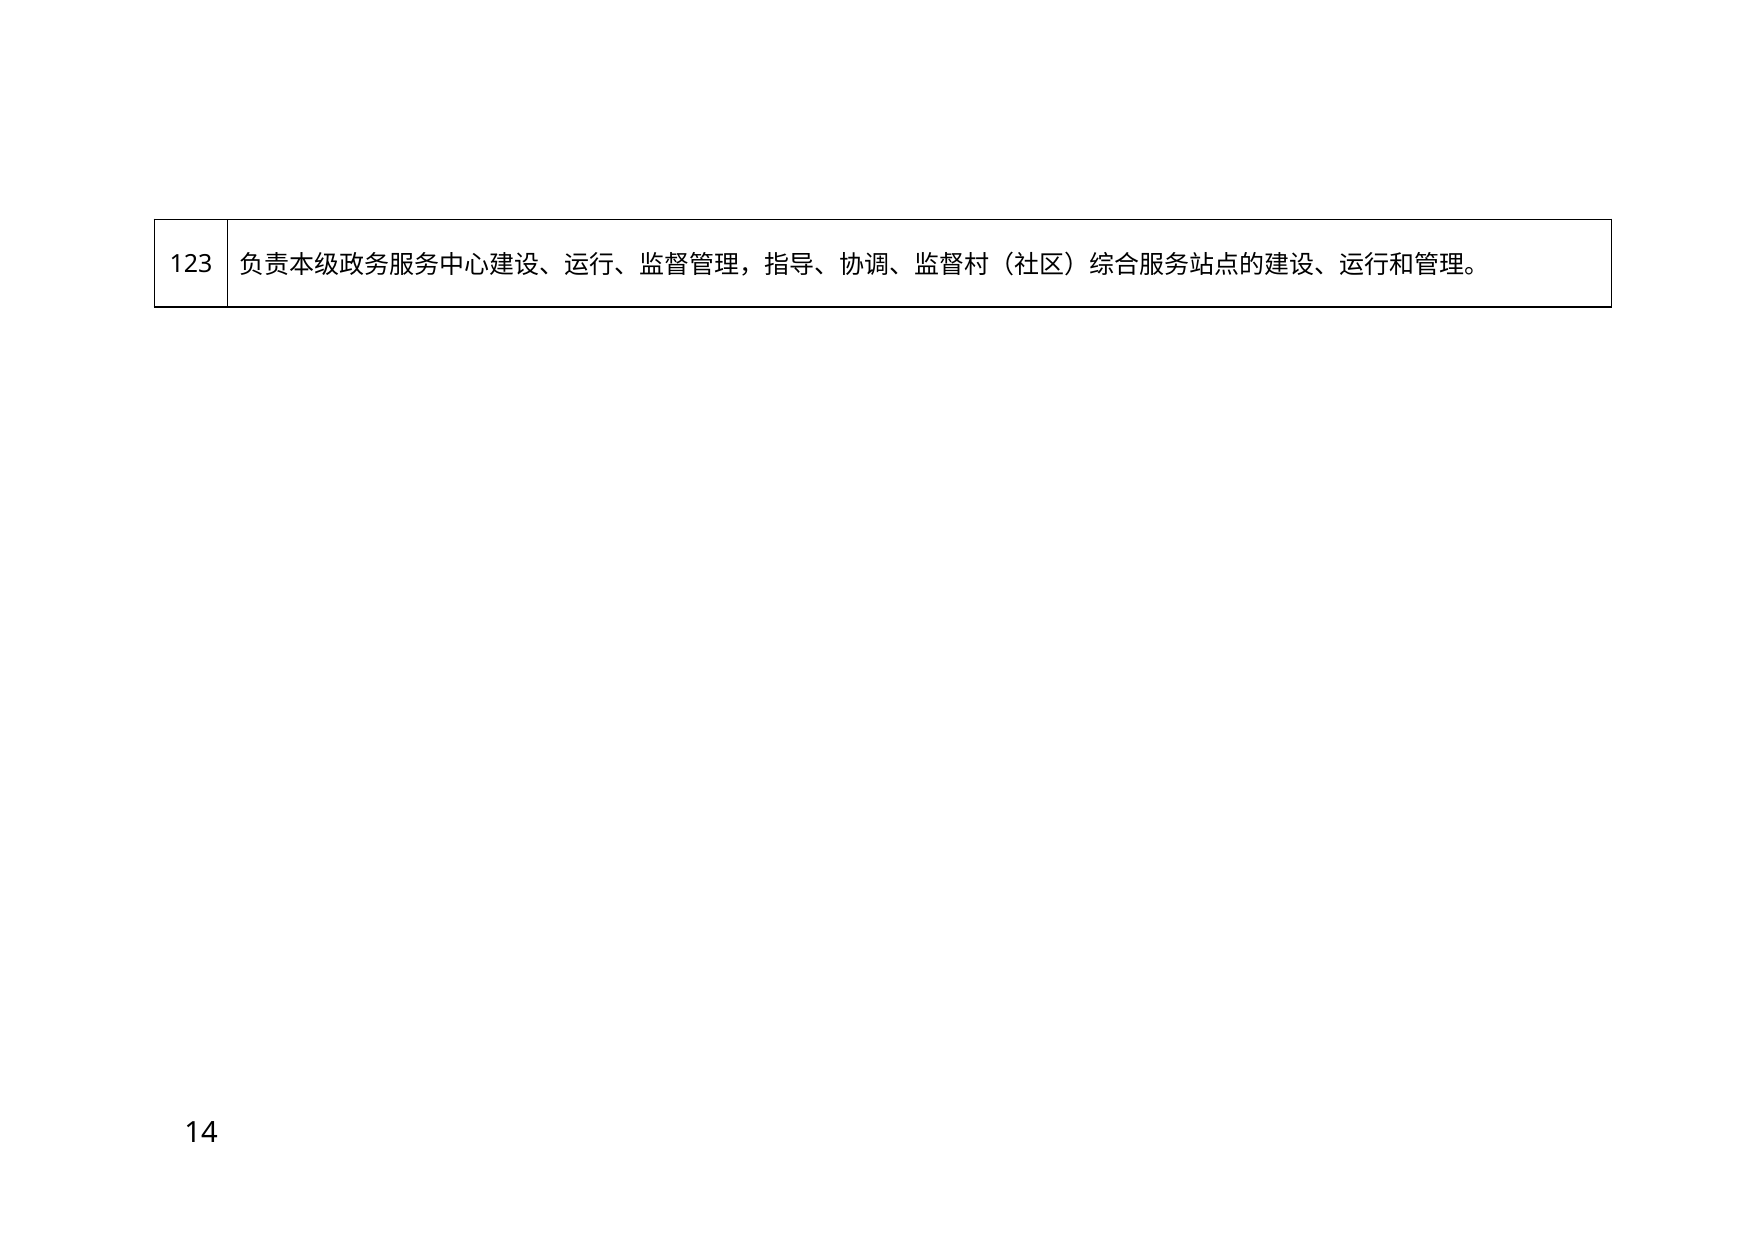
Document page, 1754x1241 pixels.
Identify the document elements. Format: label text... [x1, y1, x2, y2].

table_cell 负责本级政务服务中心建设、运行、监督管理，指导、协调、监督村（社区）综合服务站点的建设、运行和管理。 [228, 220, 1611, 306]
table_cell 123 [155, 220, 227, 306]
